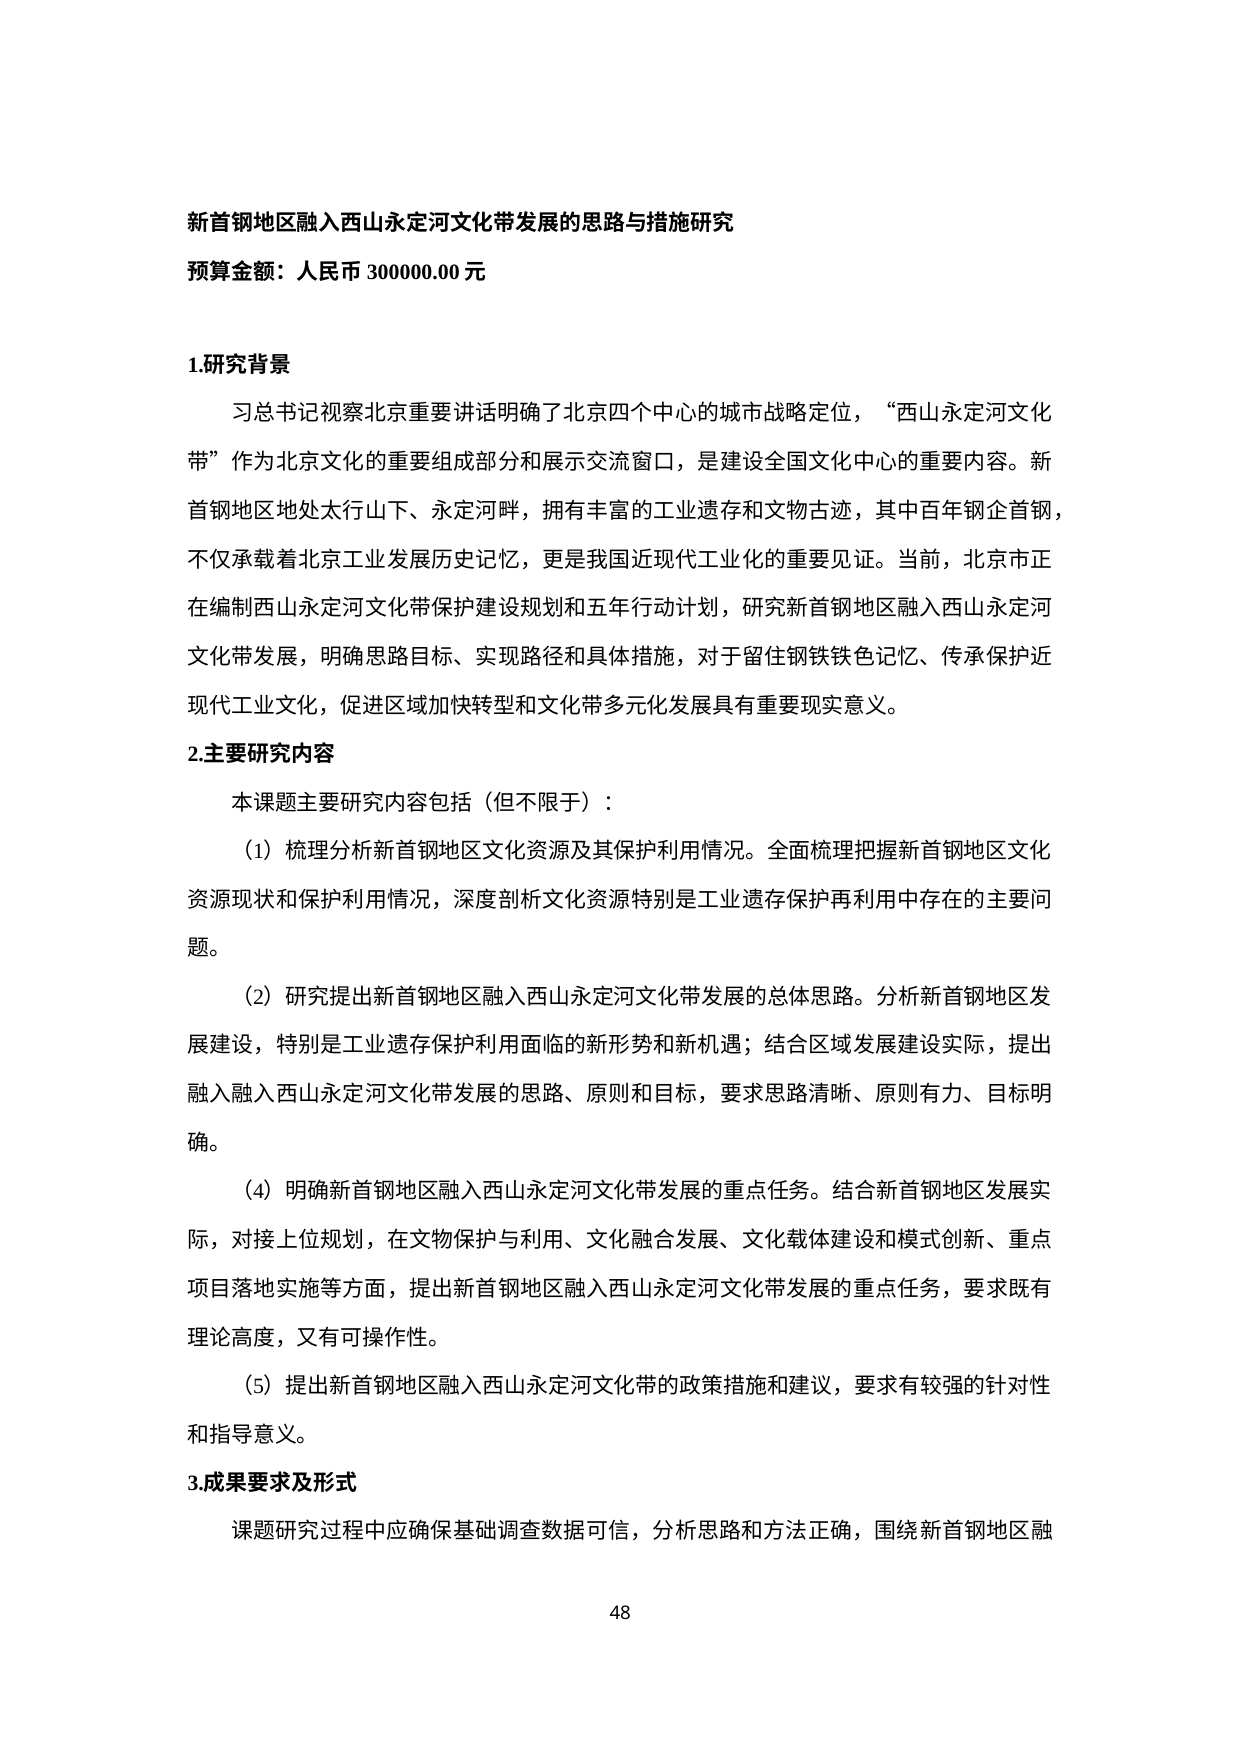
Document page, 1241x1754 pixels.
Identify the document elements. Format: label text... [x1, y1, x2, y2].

text 新首钢地区融入西山永定河文化带发展的思路与措施研究 [187, 205, 1053, 237]
text 习总书记视察北京重要讲话明确了北京四个中心的城市战略定位，“西山永定河文化带”作为北京文化的重要组成部分和展示交流窗口，是建设全国文化中心的重要内容。新首钢地区地处太行山下、永定河畔，拥有丰富的工业遗存和文物古迹，其中百年钢企首钢，不仅承载着北京工业发展历史记忆，更是我国近现代工业化的重要见证。当前，北京市正在编制西山永定河文化带保护建设规划和五年行动计划，研究新首钢地区融入西山永定河文化带发展，明确思路目标、实现路径和具体措施，对于留住钢铁铁色记忆、传承保护近现代工业文化，促进区域加快转型和文化带多元化发展具有重要现实意义。 [187, 395, 1053, 720]
text 3.成果要求及形式 [187, 1464, 1053, 1497]
text （5）提出新首钢地区融入西山永定河文化带的政策措施和建议，要求有较强的针对性和指导意义。 [187, 1367, 1053, 1449]
text （1）梳理分析新首钢地区文化资源及其保护利用情况。全面梳理把握新首钢地区文化资源现状和保护利用情况，深度剖析文化资源特别是工业遗存保护再利用中存在的主要问题。 [187, 832, 1053, 962]
text 2.主要研究内容 [187, 736, 1053, 768]
text 预算金额：人民币300000.00元 [187, 253, 1053, 286]
text 本课题主要研究内容包括（但不限于）： [187, 784, 1053, 817]
text （4）明确新首钢地区融入西山永定河文化带发展的重点任务。结合新首钢地区发展实际，对接上位规划，在文物保护与利用、文化融合发展、文化载体建设和模式创新、重点项目落地实施等方面，提出新首钢地区融入西山永定河文化带发展的重点任务，要求既有理论高度，又有可操作性。 [187, 1173, 1053, 1352]
text （2）研究提出新首钢地区融入西山永定河文化带发展的总体思路。分析新首钢地区发展建设，特别是工业遗存保护利用面临的新形势和新机遇；结合区域发展建设实际，提出融入融入西山永定河文化带发展的思路、原则和目标，要求思路清晰、原则有力、目标明确。 [187, 978, 1053, 1157]
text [187, 1513, 1053, 1545]
text 1.研究背景 [187, 347, 1053, 379]
